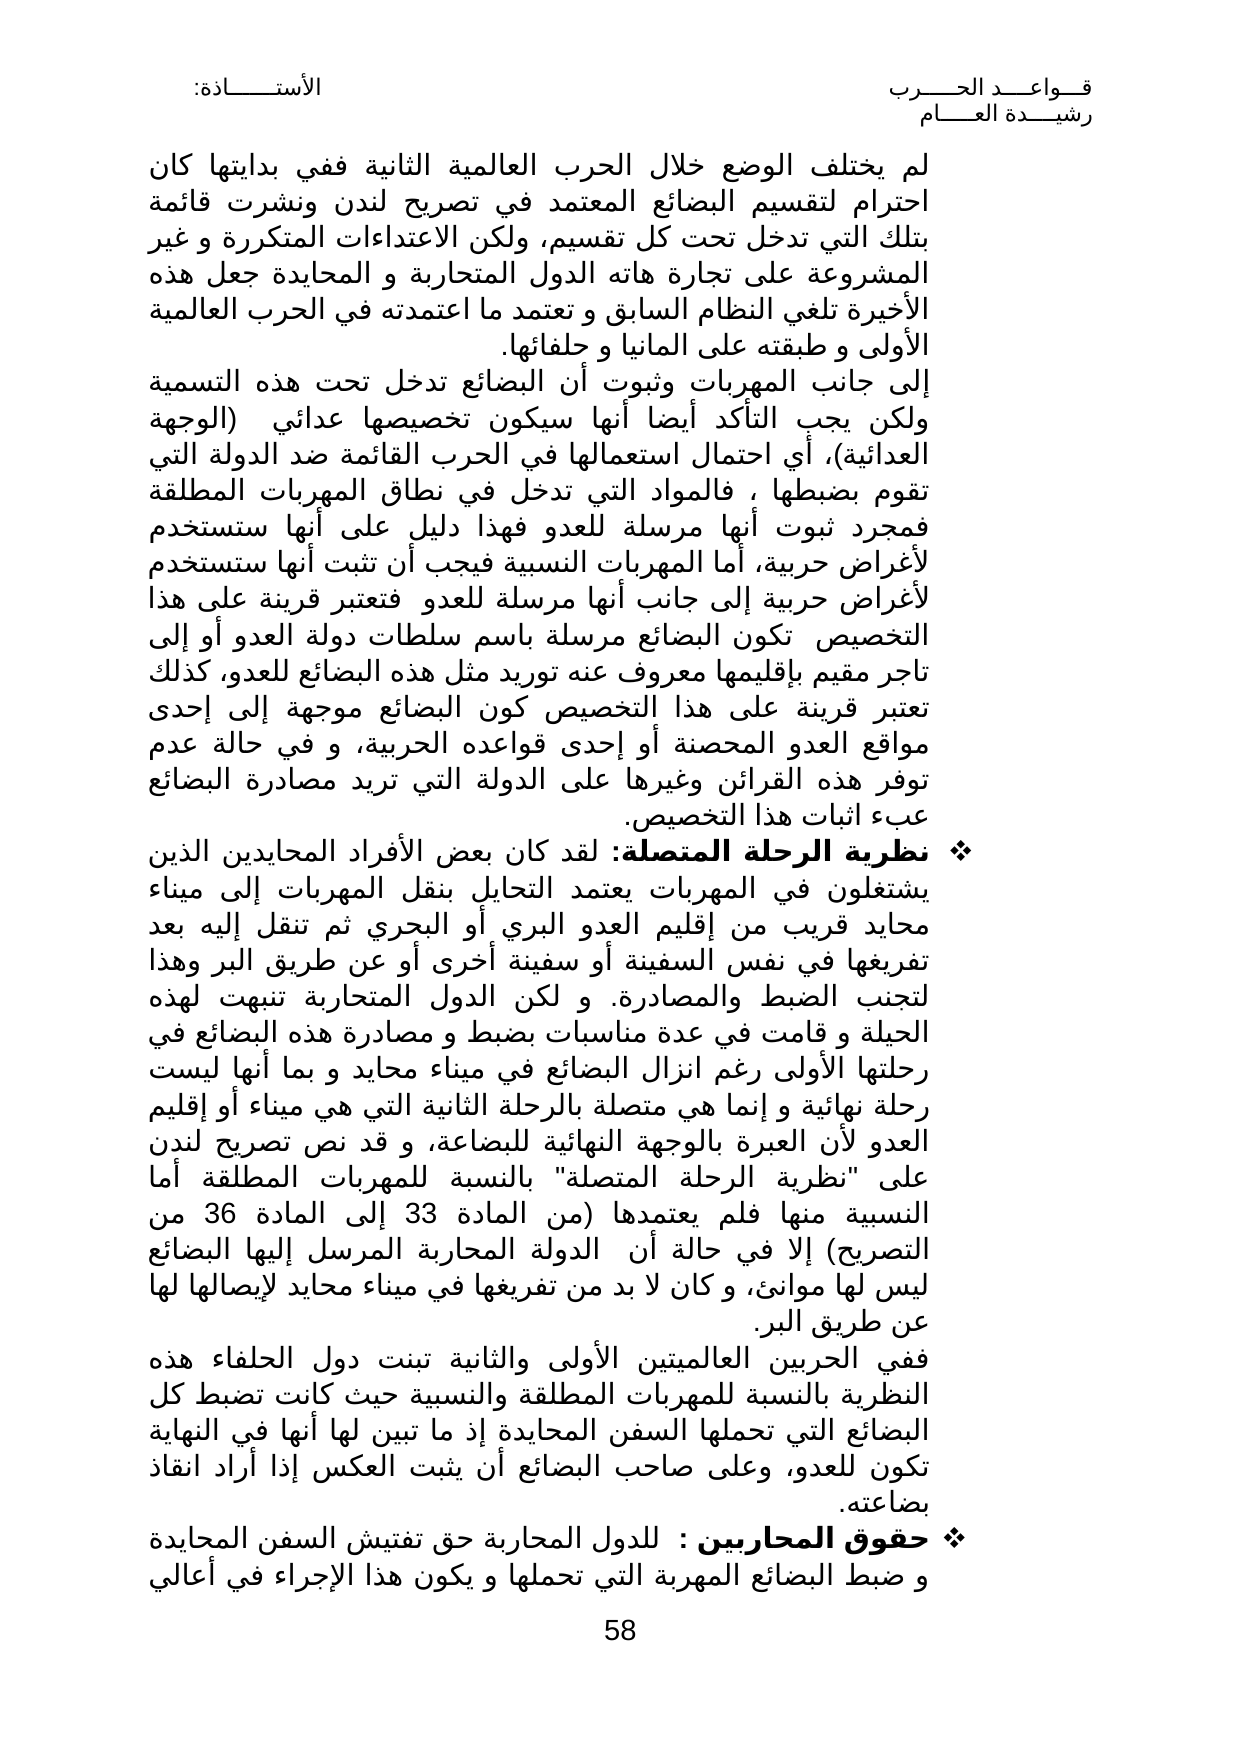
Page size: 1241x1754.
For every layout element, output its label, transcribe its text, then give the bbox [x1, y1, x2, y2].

list إلى جانب المهربات وثبوت أن البضائع تدخل تحت هذه التسمية ولكن يجب التأكد أيضا أنها سيكون تخصيصها عدائي (الوجهة العدائية)، أي احتمال استعمالها في الحرب القائمة ضد الدولة التي تقوم بضبطها ، فالمواد التي تدخل في نطاق المهربات المطلقة فمجرد ثبوت أنها مرسلة للعدو فهذا دليل على أنها ستستخدم لأغراض حربية، أما المهربات النسبية فيجب أن تثبت أنها ستستخدم لأغراض حربية إلى جانب أنها مرسلة للعدو فتعتبر قرينة على هذا التخصيص تكون البضائع مرسلة باسم سلطات دولة العدو أو إلى تاجر مقيم بإقليمها معروف عنه توريد مثل هذه البضائع للعدو، كذلك تعتبر قرينة على هذا التخصيص كون البضائع موجهة إلى إحدى مواقع العدو المحصنة أو إحدى قواعده الحربية، و في حالة عدم توفر هذه القرائن وغيرها على الدولة التي تريد مصادرة البضائع عبء اثبات هذا التخصيص. [148, 364, 930, 832]
list لم يختلف الوضع خلال الحرب العالمية الثانية ففي بدايتها كان احترام لتقسيم البضائع المعتمد في تصريح لندن ونشرت قائمة بتلك التي تدخل تحت كل تقسيم، ولكن الاعتداءات المتكررة و غير المشروعة على تجارة هاته الدول المتحاربة و المحايدة جعل هذه الأخيرة تلغي النظام السابق و تعتمد ما اعتمدته في الحرب العالمية الأولى و طبقته على المانيا و حلفائها. [148, 148, 930, 362]
list نظرية الرحلة المتصلة: لقد كان بعض الأفراد المحايدين الذين يشتغلون في المهربات يعتمد التحايل بنقل المهربات إلى ميناء محايد قريب من إقليم العدو البري أو البحري ثم تنقل إليه بعد تفريغها في نفس السفينة أو سفينة أخرى أو عن طريق البر وهذا لتجنب الضبط والمصادرة. و لكن الدول المتحاربة تنبهت لهذه الحيلة و قامت في عدة مناسبات بضبط و مصادرة هذه البضائع في رحلتها الأولى رغم انزال البضائع في ميناء محايد و بما أنها ليست رحلة نهائية و إنما هي متصلة بالرحلة الثانية التي هي ميناء أو إقليم العدو لأن العبرة بالوجهة النهائية للبضاعة، و قد نص تصريح لندن على "نظرية الرحلة المتصلة" بالنسبة للمهربات المطلقة أما النسبية منها فلم يعتمدها (من المادة 33 إلى المادة 36 من التصريح) إلا في حالة أن الدولة المحاربة المرسل إليها البضائع ليس لها موانئ، و كان لا بد من تفريغها في ميناء محايد لإيصالها لها عن طريق البر. [148, 834, 974, 1338]
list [148, 1521, 968, 1591]
list ففي الحربين العالميتين الأولى والثانية تبنت دول الحلفاء هذه النظرية بالنسبة للمهربات المطلقة والنسبية حيث كانت تضبط كل البضائع التي تحملها السفن المحايدة إذ ما تبين لها أنها في النهاية تكون للعدو، وعلى صاحب البضائع أن يثبت العكس إذا أراد انقاذ بضاعته. [148, 1341, 930, 1519]
